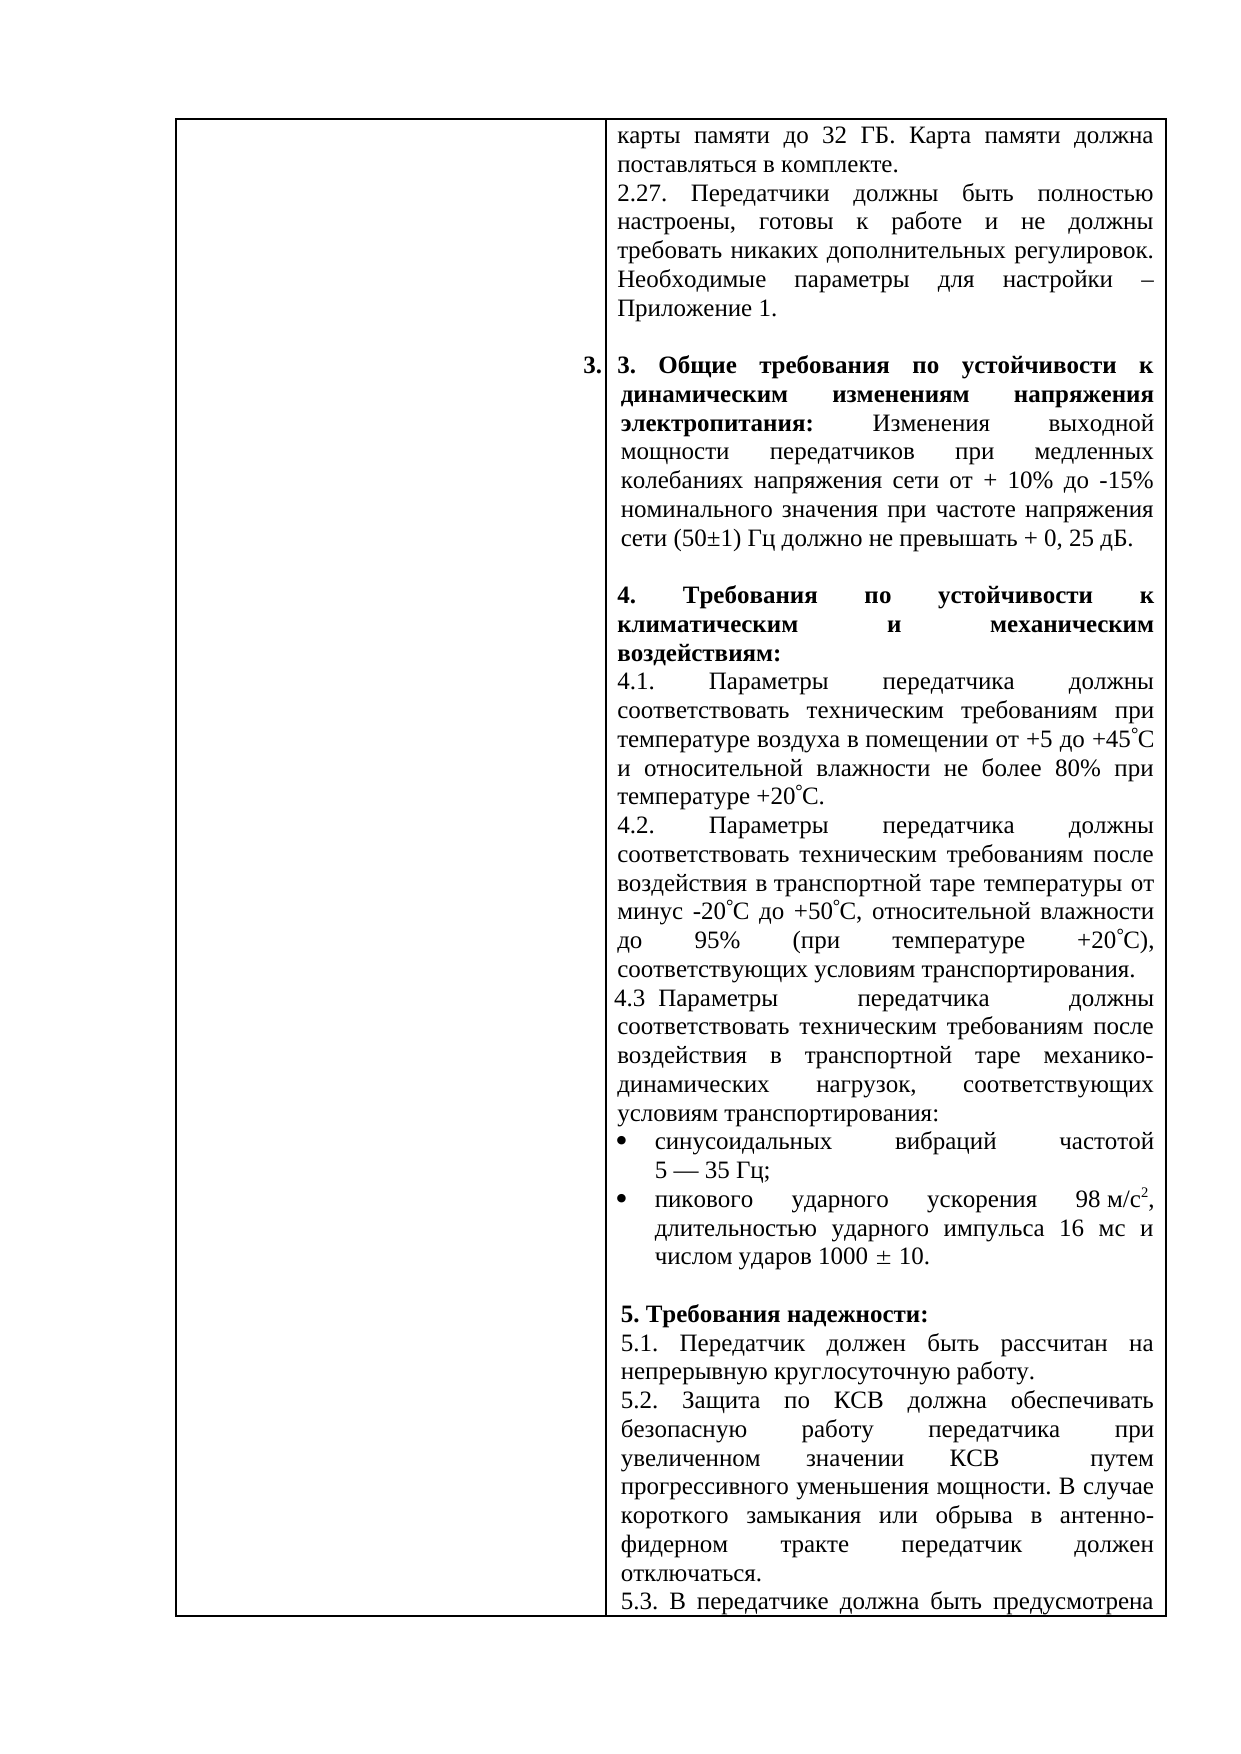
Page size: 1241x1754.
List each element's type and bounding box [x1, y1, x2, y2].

table_cell [607, 120, 1165, 1615]
table_cell [177, 120, 605, 1615]
